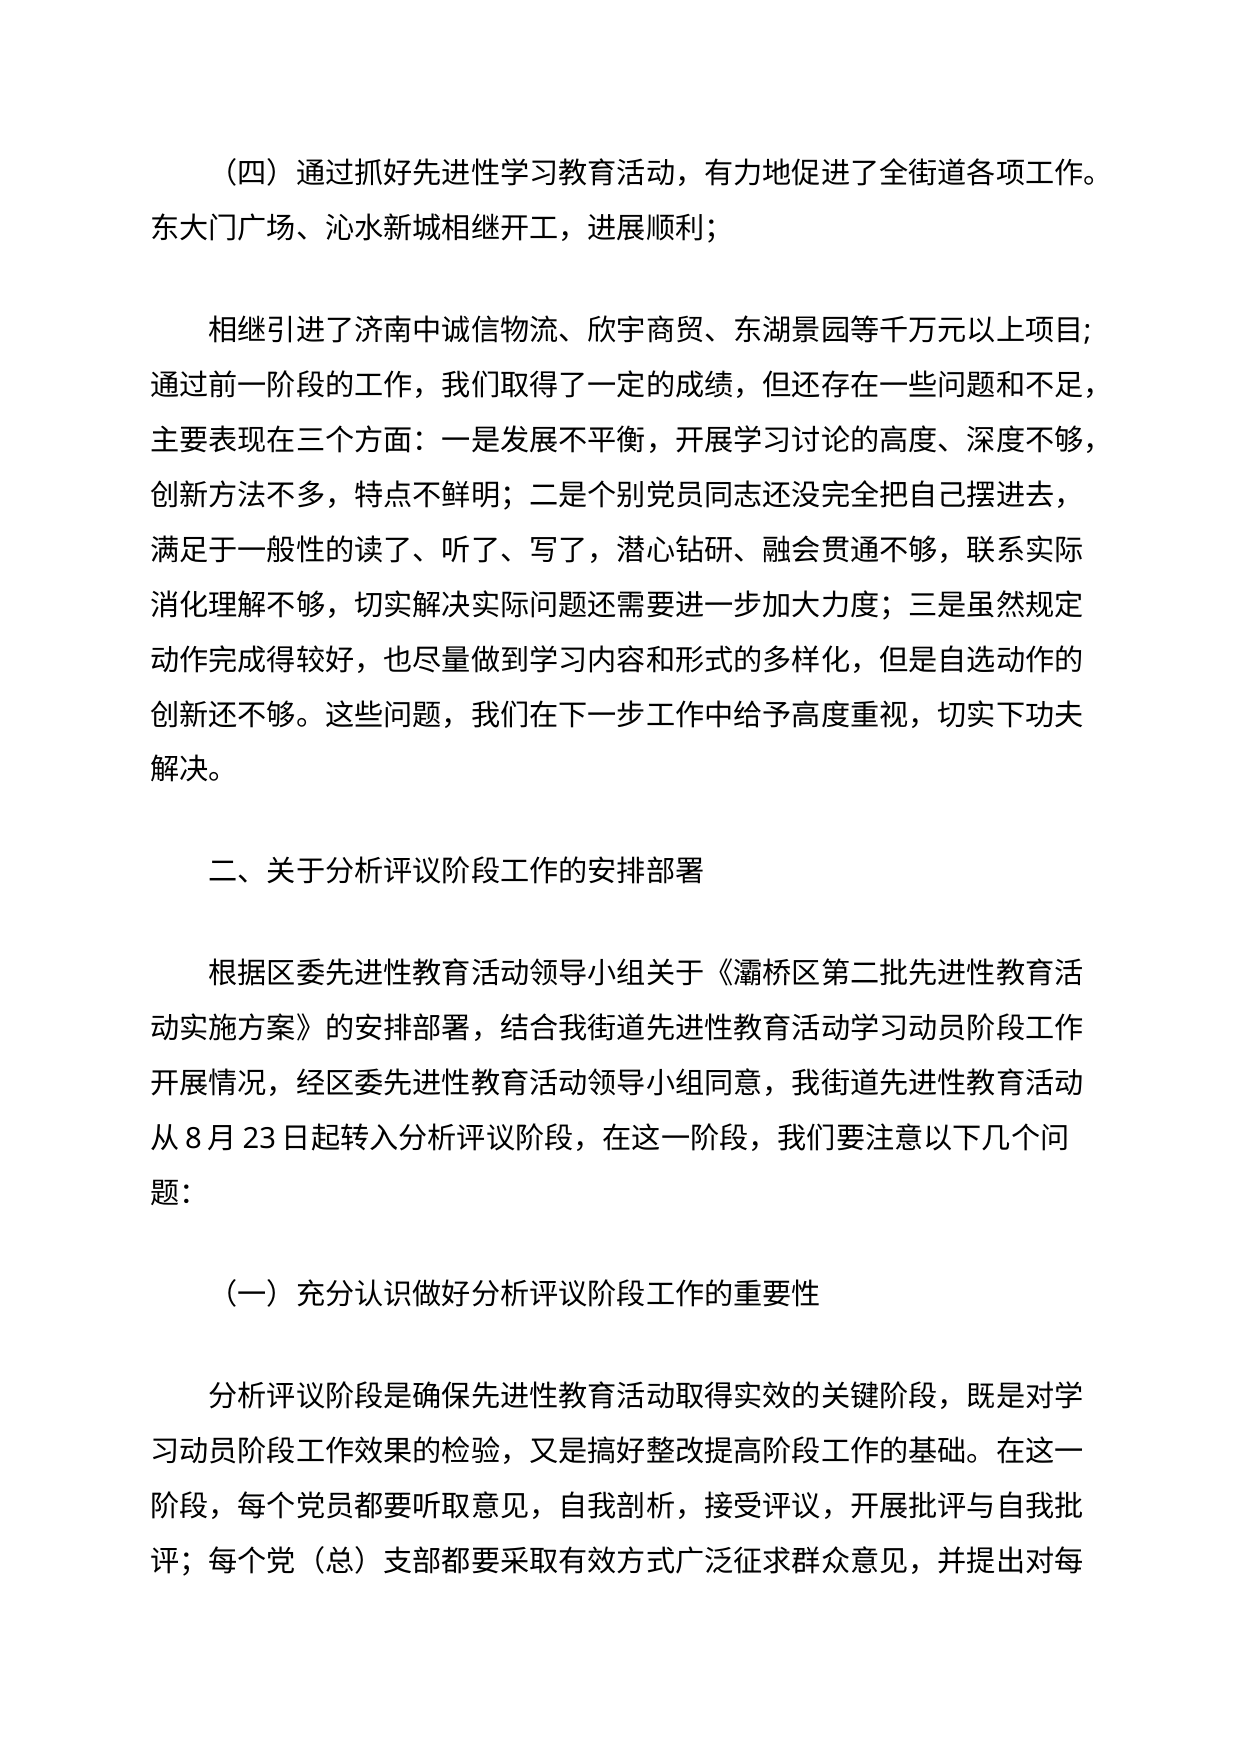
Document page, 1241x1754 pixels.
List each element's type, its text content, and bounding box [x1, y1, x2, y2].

text （一）充分认识做好分析评议阶段工作的重要性 [150, 1271, 1090, 1313]
text 根据区委先进性教育活动领导小组关于《灞桥区第二批先进性教育活动实施方案》的安排部署，结合我街道先进性教育活动学习动员阶段工作开展情况，经区委先进性教育活动领导小组同意，我街道先进性教育活动从8月23日起转入分析评议阶段，在这一阶段，我们要注意以下几个问题： [150, 949, 1090, 1211]
text 相继引进了济南中诚信物流、欣宇商贸、东湖景园等千万元以上项目;通过前一阶段的工作，我们取得了一定的成绩，但还存在一些问题和不足，主要表现在三个方面：一是发展不平衡，开展学习讨论的高度、深度不够，创新方法不多，特点不鲜明；二是个别党员同志还没完全把自己摆进去，满足于一般性的读了、听了、写了，潜心钻研、融会贯通不够，联系实际消化理解不够，切实解决实际问题还需要进一步加大力度；三是虽然规定动作完成得较好，也尽量做到学习内容和形式的多样化，但是自选动作的创新还不够。这些问题，我们在下一步工作中给予高度重视，切实下功夫解决。 [150, 307, 1090, 788]
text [150, 1373, 1090, 1580]
text （四）通过抓好先进性学习教育活动，有力地促进了全街道各项工作。东大门广场、沁水新城相继开工，进展顺利； [150, 150, 1090, 247]
text 二、关于分析评议阶段工作的安排部署 [150, 848, 1090, 890]
